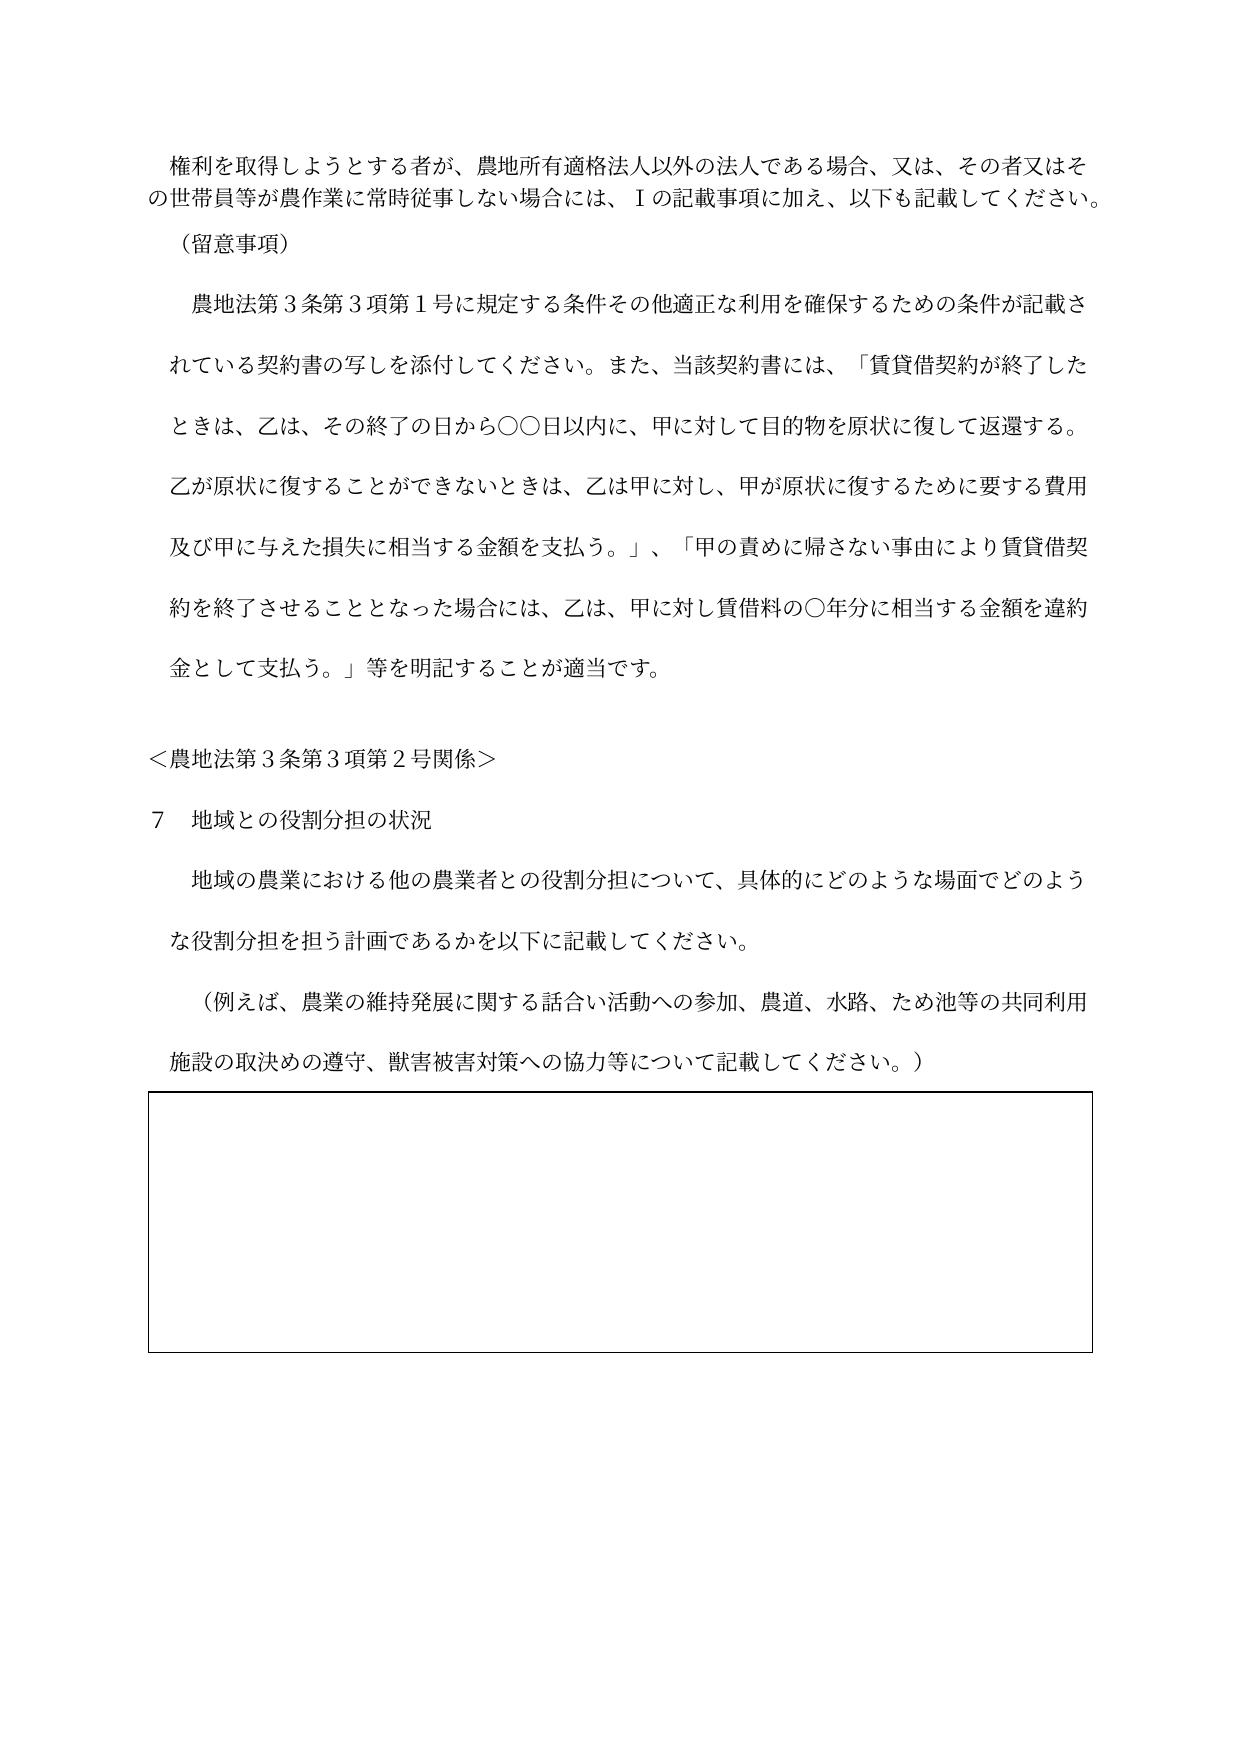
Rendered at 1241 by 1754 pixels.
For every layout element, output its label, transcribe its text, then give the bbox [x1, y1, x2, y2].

text ＜農地法第３条第３項第２号関係＞ [148, 728, 1092, 788]
text （例えば、農業の維持発展に関する話合い活動への参加、農道、水路、ため池等の共同利用施設の取決めの遵守、獣害被害対策への協力等について記載してください。） [169, 970, 1092, 1091]
text （留意事項） [148, 212, 1092, 273]
text 権利を取得しようとする者が、農地所有適格法人以外の法人である場合、又は、その者又はその世帯員等が農作業に常時従事しない場合には、Ⅰの記載事項に加え、以下も記載してください。 [148, 149, 1092, 212]
text ７ 地域との役割分担の状況 [148, 788, 1092, 849]
text 農地法第３条第３項第１号に規定する条件その他適正な利用を確保するための条件が記載されている契約書の写しを添付してください。また、当該契約書には、「賃貸借契約が終了したときは、乙は、その終了の日から○○日以内に、甲に対して目的物を原状に復して返還する。乙が原状に復することができないときは、乙は甲に対し、甲が原状に復するために要する費用及び甲に与えた損失に相当する金額を支払う。」、「甲の責めに帰さない事由により賃貸借契約を終了させることとなった場合には、乙は、甲に対し賃借料の○年分に相当する金額を違約金として支払う。」等を明記することが適当です。 [169, 273, 1092, 697]
table_header [149, 1093, 1092, 1352]
text 地域の農業における他の農業者との役割分担について、具体的にどのような場面でどのような役割分担を担う計画であるかを以下に記載してください。 [169, 849, 1092, 970]
